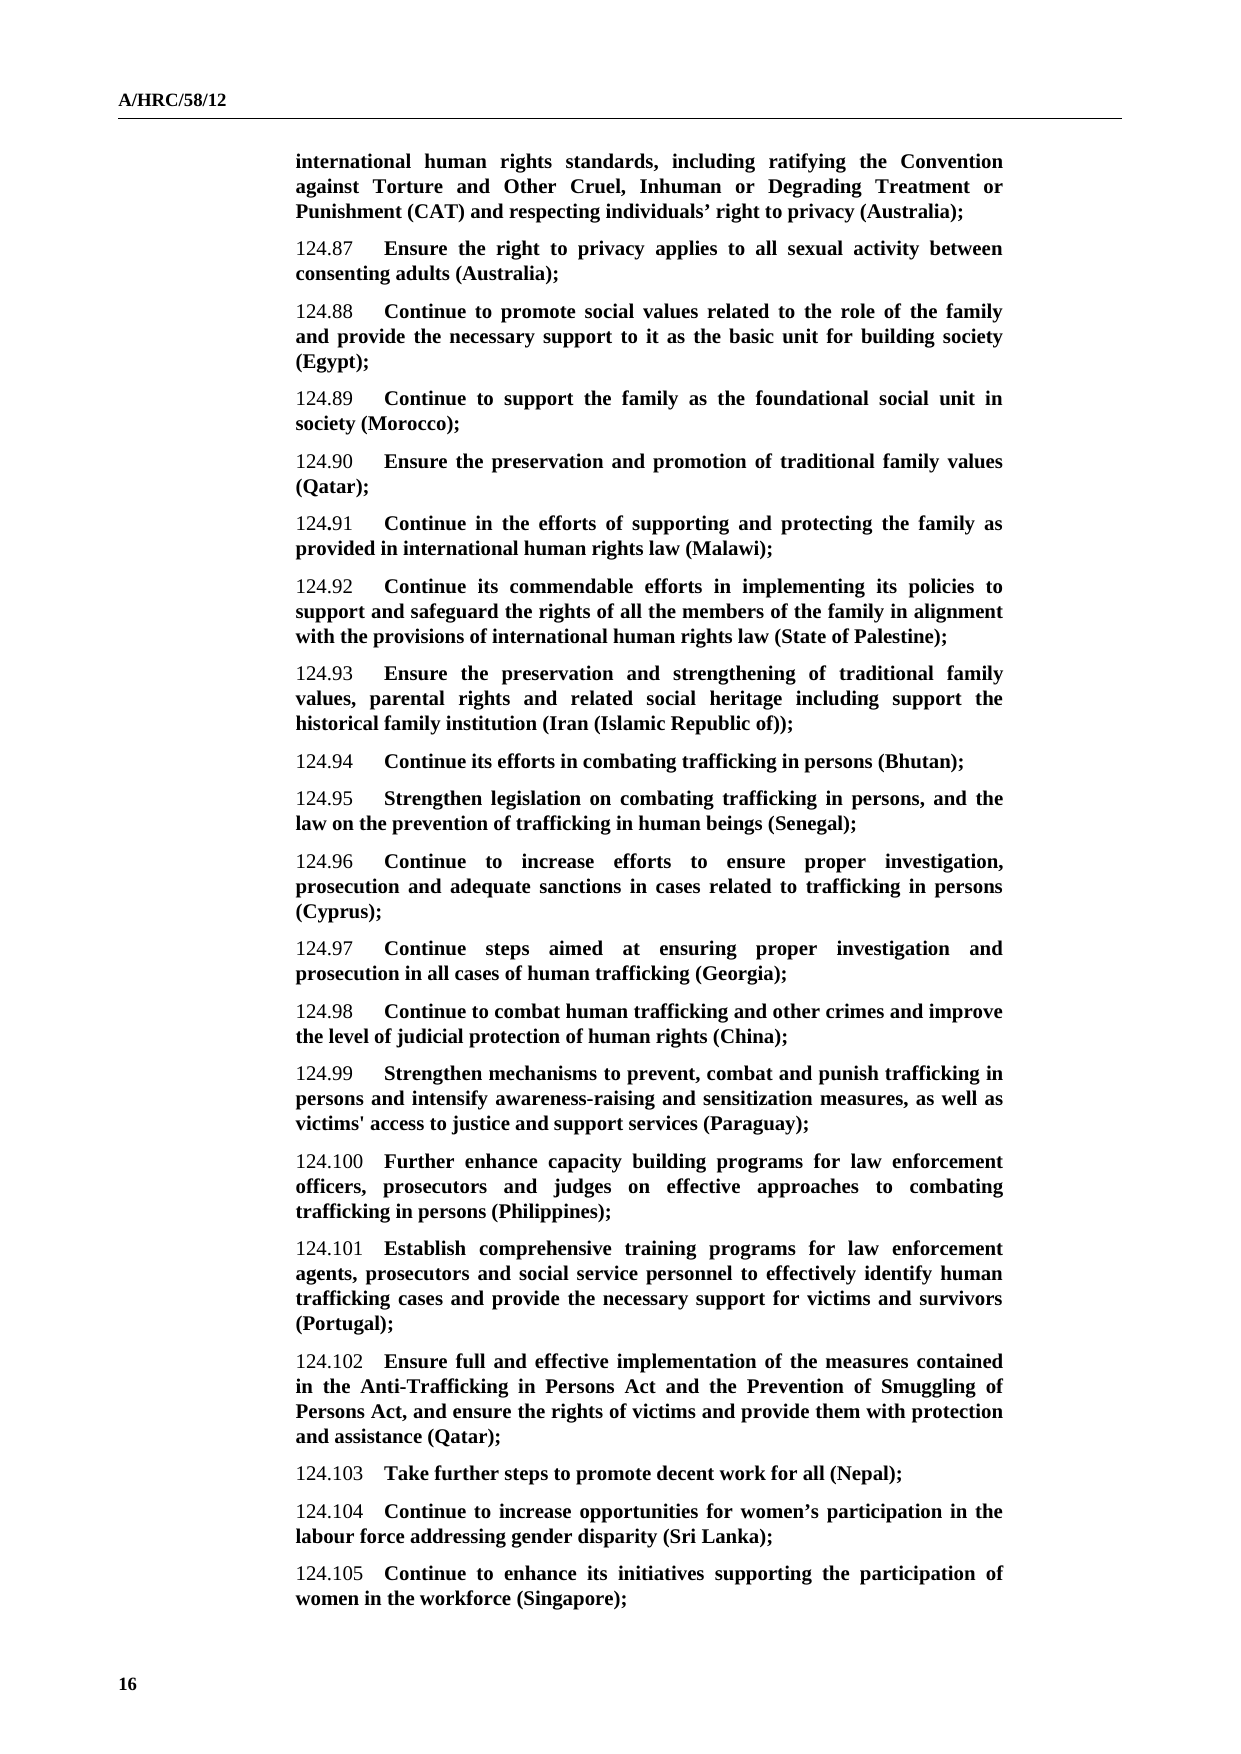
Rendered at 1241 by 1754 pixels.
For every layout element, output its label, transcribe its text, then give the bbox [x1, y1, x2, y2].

text 124.102 Ensure full and effective implementation of the measures contained in the Anti-Trafficking in Persons Act and the Prevention of Smuggling of Persons Act, and ensure the rights of victims and provide them with protection and assistance (Qatar); [295, 1348, 1004, 1448]
text 124.89 Continue to support the family as the foundational social unit in society (Morocco); [295, 385, 1004, 435]
text 124.88 Continue to promote social values related to the role of the family and provide the necessary support to it as the basic unit for building society (Egypt); [295, 298, 1004, 373]
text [295, 148, 1004, 223]
text 124.95 Strengthen legislation on combating trafficking in persons, and the law on the prevention of trafficking in human beings (Senegal); [295, 785, 1004, 835]
text 124.94 Continue its efforts in combating trafficking in persons (Bhutan); [295, 748, 1004, 773]
text 124.97 Continue steps aimed at ensuring proper investigation and prosecution in all cases of human trafficking (Georgia); [295, 935, 1004, 985]
text 124.105 Continue to enhance its initiatives supporting the participation of women in the workforce (Singapore); [295, 1560, 1004, 1610]
text 124.104 Continue to increase opportunities for women’s participation in the labour force addressing gender disparity (Sri Lanka); [295, 1498, 1004, 1548]
text 124.92 Continue its commendable efforts in implementing its policies to support and safeguard the rights of all the members of the family in alignment with the provisions of international human rights law (State of Palestine); [295, 573, 1004, 648]
text 124.90 Ensure the preservation and promotion of traditional family values (Qatar); [295, 448, 1004, 498]
text 124.96 Continue to increase efforts to ensure proper investigation, prosecution and adequate sanctions in cases related to trafficking in persons (Cyprus); [295, 848, 1004, 923]
text 124.103 Take further steps to promote decent work for all (Nepal); [295, 1460, 1004, 1485]
text 124.98 Continue to combat human trafficking and other crimes and improve the level of judicial protection of human rights (China); [295, 998, 1004, 1048]
text 124.93 Ensure the preservation and strengthening of traditional family values, parental rights and related social heritage including support the historical family institution (Iran (Islamic Republic of)); [295, 660, 1004, 735]
text 124.101 Establish comprehensive training programs for law enforcement agents, prosecutors and social service personnel to effectively identify human trafficking cases and provide the necessary support for victims and survivors (Portugal); [295, 1235, 1004, 1335]
text 124.99 Strengthen mechanisms to prevent, combat and punish trafficking in persons and intensify awareness-raising and sensitization measures, as well as victims' access to justice and support services (Paraguay); [295, 1060, 1004, 1135]
text 124.91 Continue in the efforts of supporting and protecting the family as provided in international human rights law (Malawi); [295, 510, 1004, 560]
text 124.100 Further enhance capacity building programs for law enforcement officers, prosecutors and judges on effective approaches to combating trafficking in persons (Philippines); [295, 1148, 1004, 1223]
text 124.87 Ensure the right to privacy applies to all sexual activity between consenting adults (Australia); [295, 235, 1004, 285]
